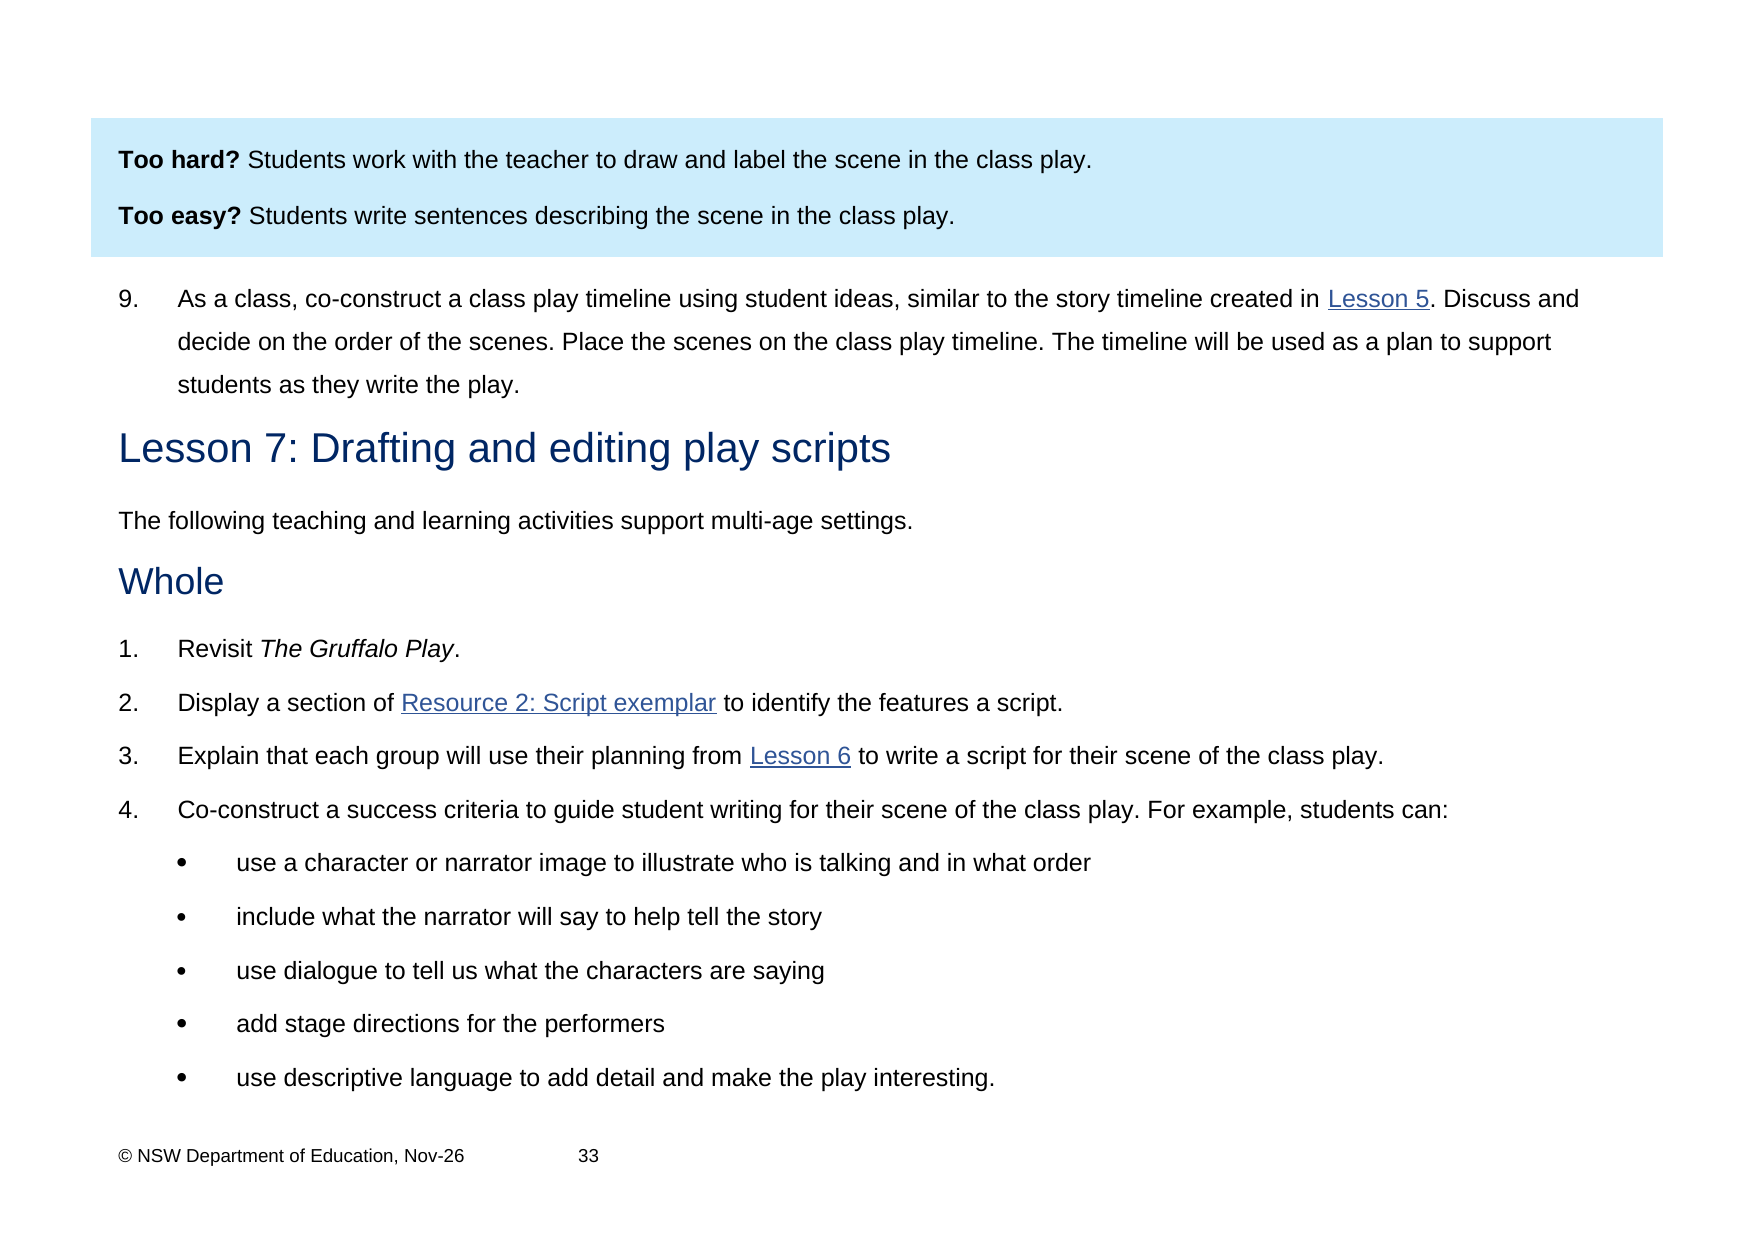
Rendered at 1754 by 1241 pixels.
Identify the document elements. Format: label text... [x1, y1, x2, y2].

list Revisit The Gruffalo Play. [118, 634, 1636, 663]
subtitle Lesson 7: Drafting and editing play scripts [118, 423, 1636, 471]
text Too hard? Students work with the teacher to draw and label the scene in the class play. [97, 124, 1657, 174]
list add stage directions for the performers [177, 1009, 1636, 1038]
list Explain that each group will use their planning from Lesson 6 to write a script for their scene of the class play. [118, 741, 1636, 770]
list use dialogue to tell us what the characters are saying [177, 956, 1636, 984]
subtitle Whole [118, 559, 1636, 602]
list use a character or narrator image to illustrate who is talking and in what order [177, 848, 1636, 877]
list use descriptive language to add detail and make the play interesting. [177, 1063, 1636, 1092]
text The following teaching and learning activities support multi-age settings. [118, 506, 1636, 534]
list As a class, co-construct a class play timeline using student ideas, similar to the story timeline created in Lesson 5. Discuss and decide on the order of the scenes. Place the scenes on the class play timeline. The timeline will be used as a plan to support students as they write the play. [118, 283, 1636, 398]
list include what the narrator will say to help tell the story [177, 902, 1636, 931]
list Display a section of Resource 2: Script exemplar to identify the features a script. [118, 688, 1636, 717]
list Co-construct a success criteria to guide student writing for their scene of the class play. For example, students can: [118, 795, 1636, 824]
text Too easy? Students write sentences describing the scene in the class play. [97, 174, 1657, 250]
